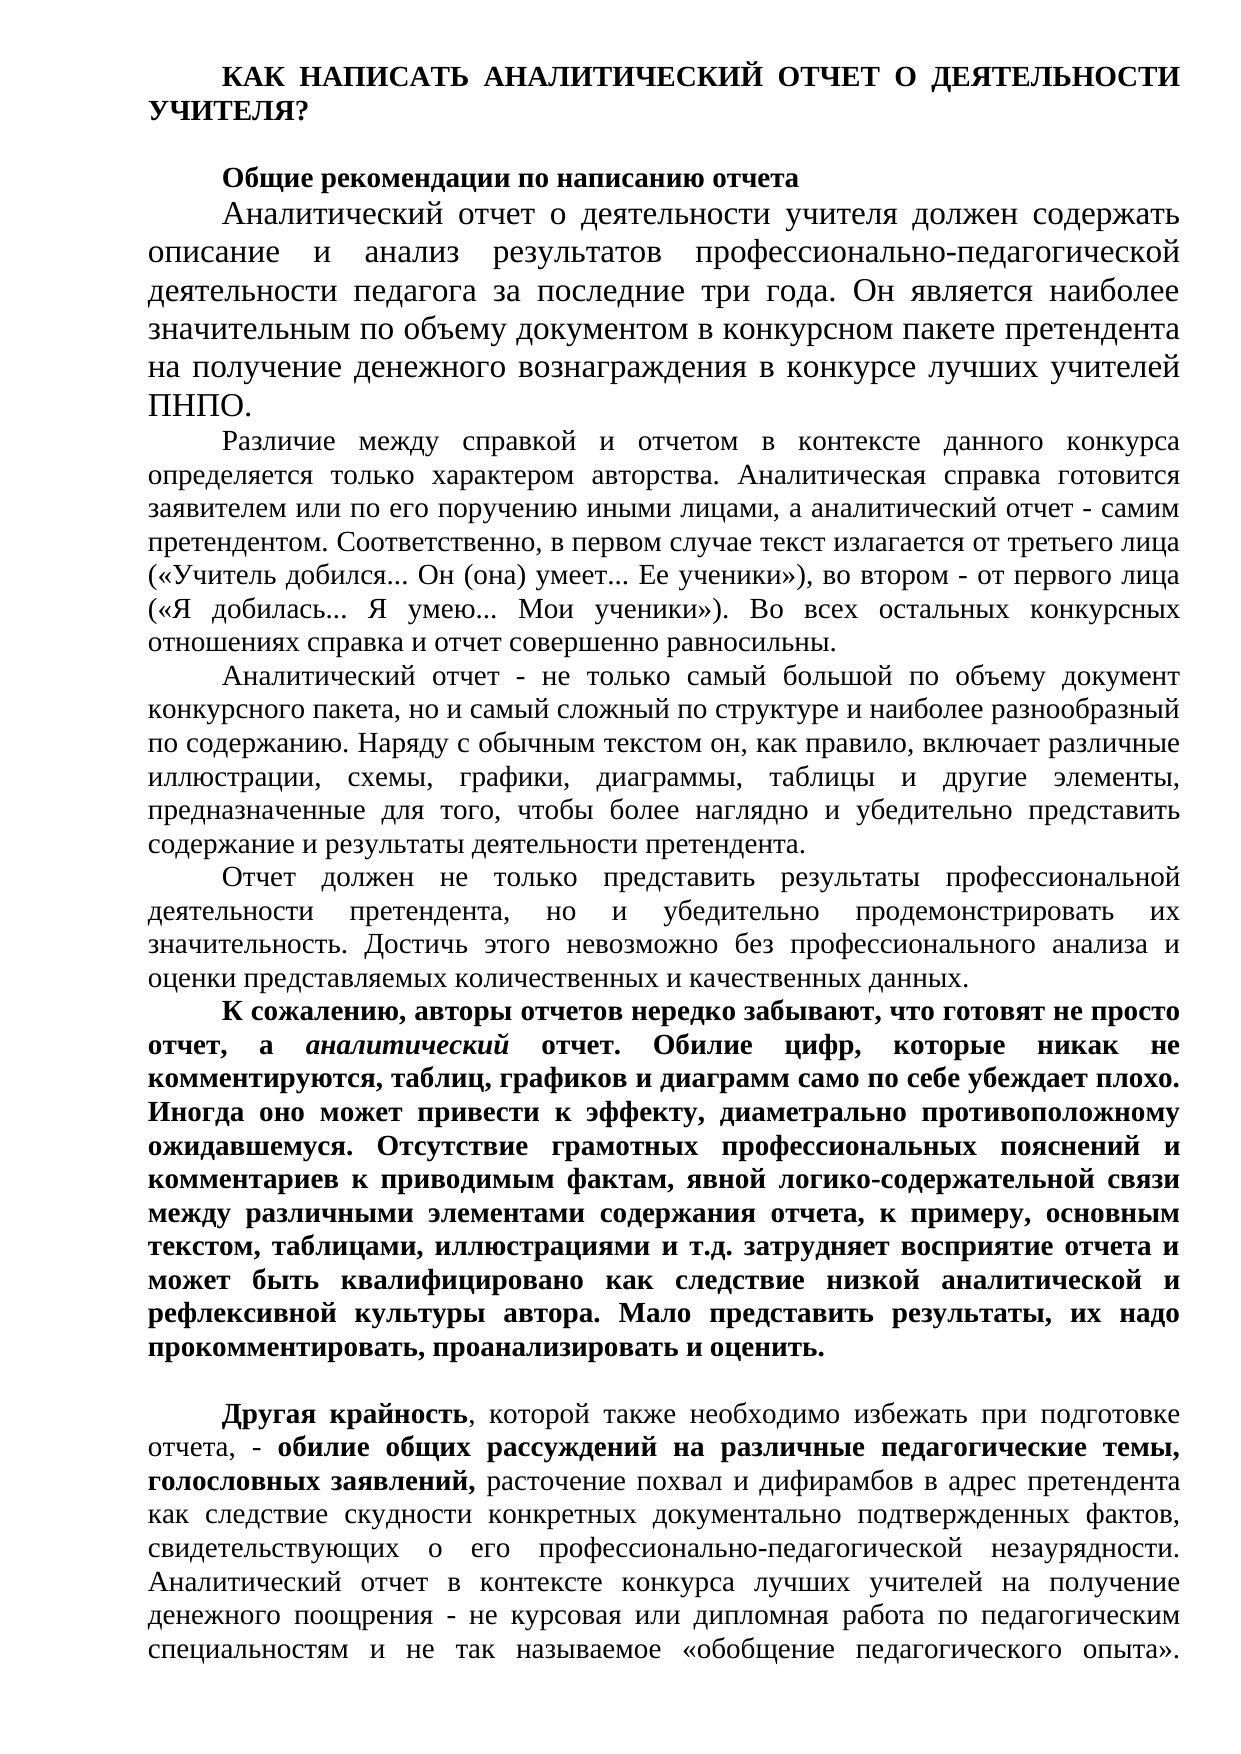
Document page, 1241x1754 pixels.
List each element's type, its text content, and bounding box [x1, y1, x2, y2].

text Аналитический отчет - не только самый большой по объему документ конкурсного пакета, но и самый сложный по структуре и наиболее разнообразный по содержанию. Наряду с обычным текстом он, как правило, включает различные иллюстрации, схемы, графики, диаграммы, таблицы и другие элементы, предназначенные для того, чтобы более наглядно и убедительно представить содержание и результаты деятельности претендента. [148, 658, 1181, 859]
text Общие рекомендации по написанию отчета [148, 160, 1181, 193]
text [148, 1396, 1181, 1664]
text КАК НАПИСАТЬ АНАЛИТИЧЕСКИЙ ОТЧЕТ О ДЕЯТЕЛЬНОСТИ УЧИТЕЛЯ? [148, 59, 1181, 126]
text Различие между справкой и отчетом в контексте данного конкурса определяется только характером авторства. Аналитическая справка готовится заявителем или по его поручению иными лицами, а аналитический отчет - самим претендентом. Соответственно, в первом случае текст излагается от третьего лица («Учитель добился... Он (она) умеет... Ее ученики»), во втором - от первого лица («Я добилась... Я умею... Мои ученики»). Во всех остальных конкурсных отношениях справка и отчет совершенно равносильны. [148, 423, 1181, 658]
text Аналитический отчет о деятельности учителя должен содержать описание и анализ результатов профессионально-педагогической деятельности педагога за последние три года. Он является наиболее значительным по объему документом в конкурсном пакете претендента на получение денежного вознаграждения в конкурсе лучших учителей ПНПО. [148, 193, 1181, 423]
text К сожалению, авторы отчетов нередко забывают, что готовят не просто отчет, а аналитический отчет. Обилие цифр, которые никак не комментируются, таблиц, графиков и диаграмм само по себе убеждает плохо. Иногда оно может привести к эффекту, диаметрально противоположному ожидавшемуся. Отсутствие грамотных профессиональных пояснений и комментариев к приводимым фактам, явной логико-содержательной связи между различными элементами содержания отчета, к примеру, основным текстом, таблицами, иллюстрациями и т.д. затрудняет восприятие отчета и может быть квалифицировано как следствие низкой аналитической и рефлексивной культуры автора. Мало представить результаты, их надо прокомментировать, проанализировать и оценить. [148, 993, 1181, 1362]
text Отчет должен не только представить результаты профессиональной деятельности претендента, но и убедительно продемонстрировать их значительность. Достичь этого невозможно без профессионального анализа и оценки представляемых количественных и качественных данных. [148, 859, 1181, 993]
